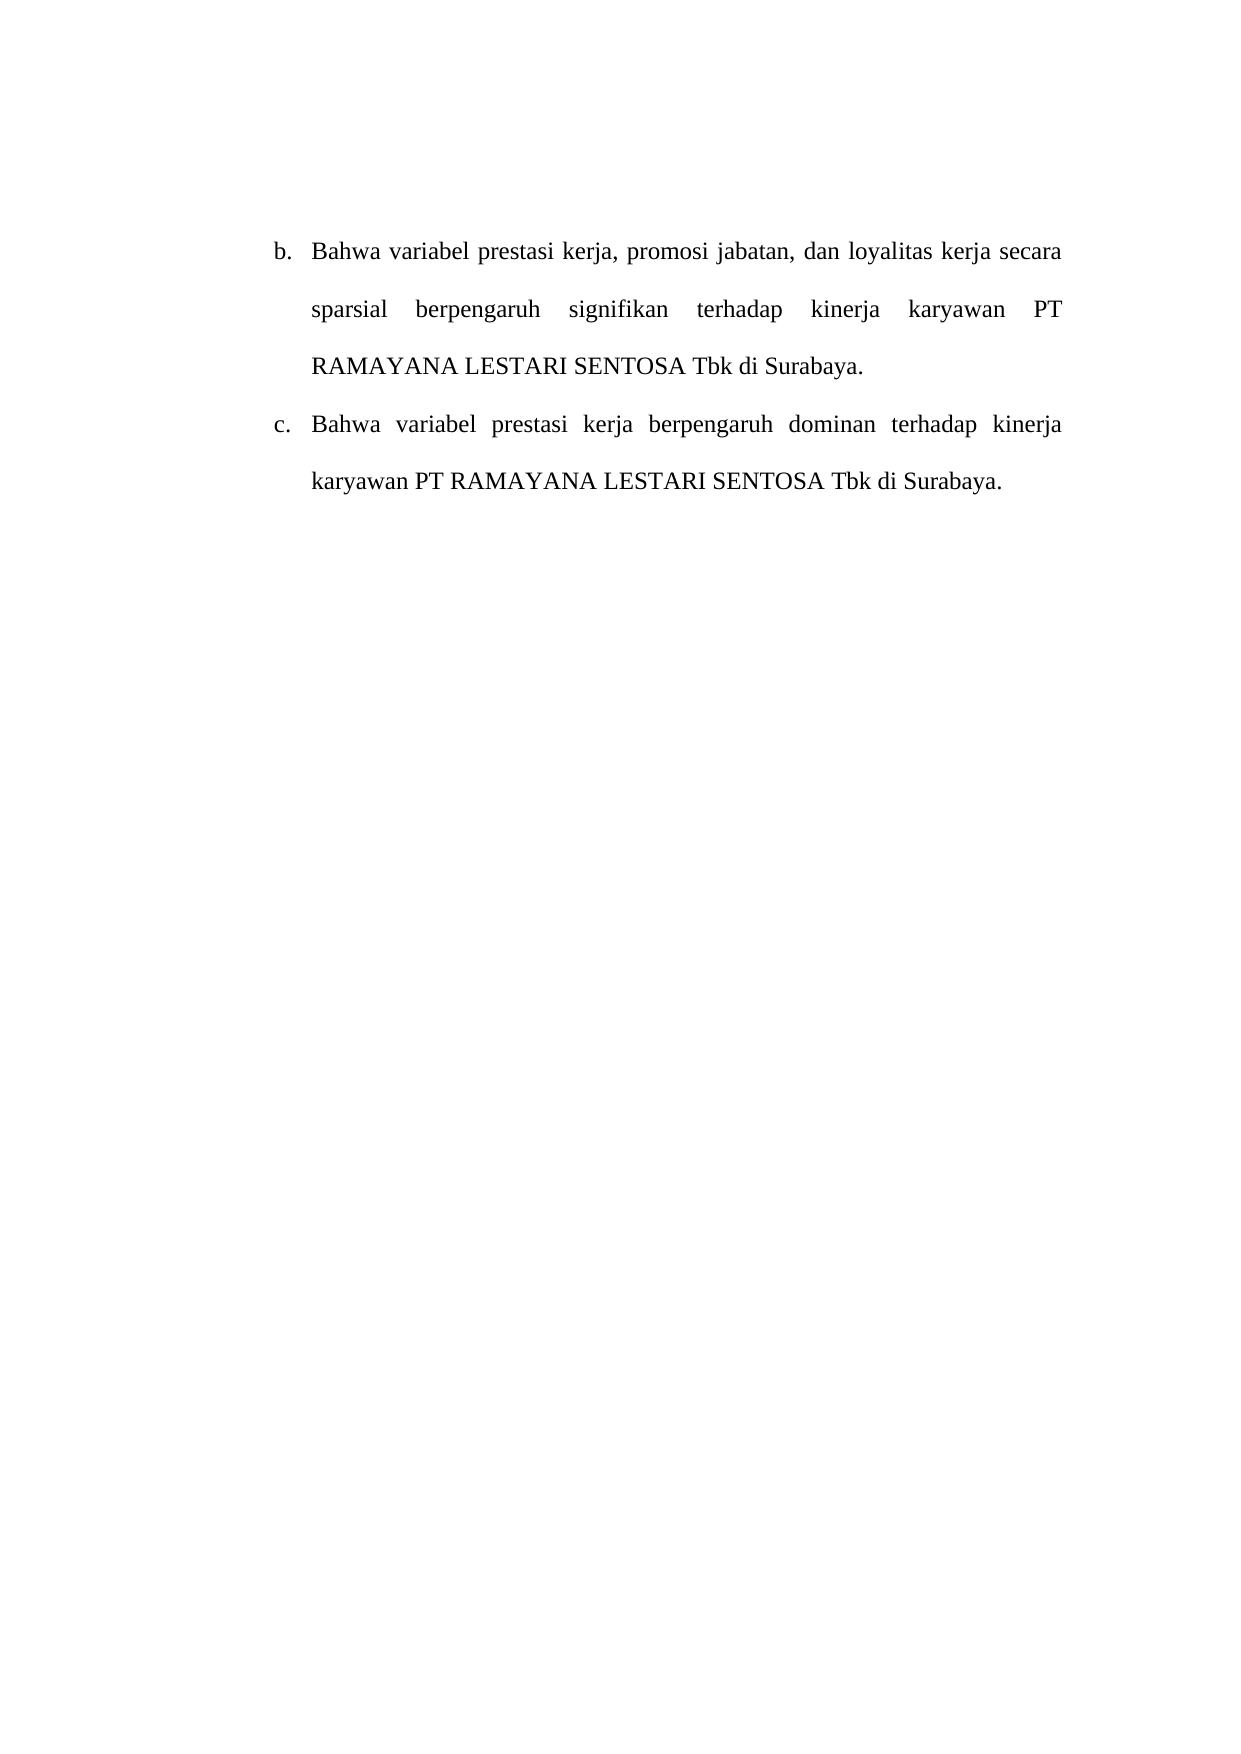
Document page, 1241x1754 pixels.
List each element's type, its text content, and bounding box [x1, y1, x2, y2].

list Bahwa variabel prestasi kerja, promosi jabatan, dan loyalitas kerja secara sparsial berpengaruh signifikan terhadap kinerja karyawan PT RAMAYANA LESTARI SENTOSA Tbk di Surabaya. [274, 236, 1063, 380]
list Bahwa variabel prestasi kerja berpengaruh dominan terhadap kinerja karyawan PT RAMAYANA LESTARI SENTOSA Tbk di Surabaya. [274, 409, 1063, 495]
